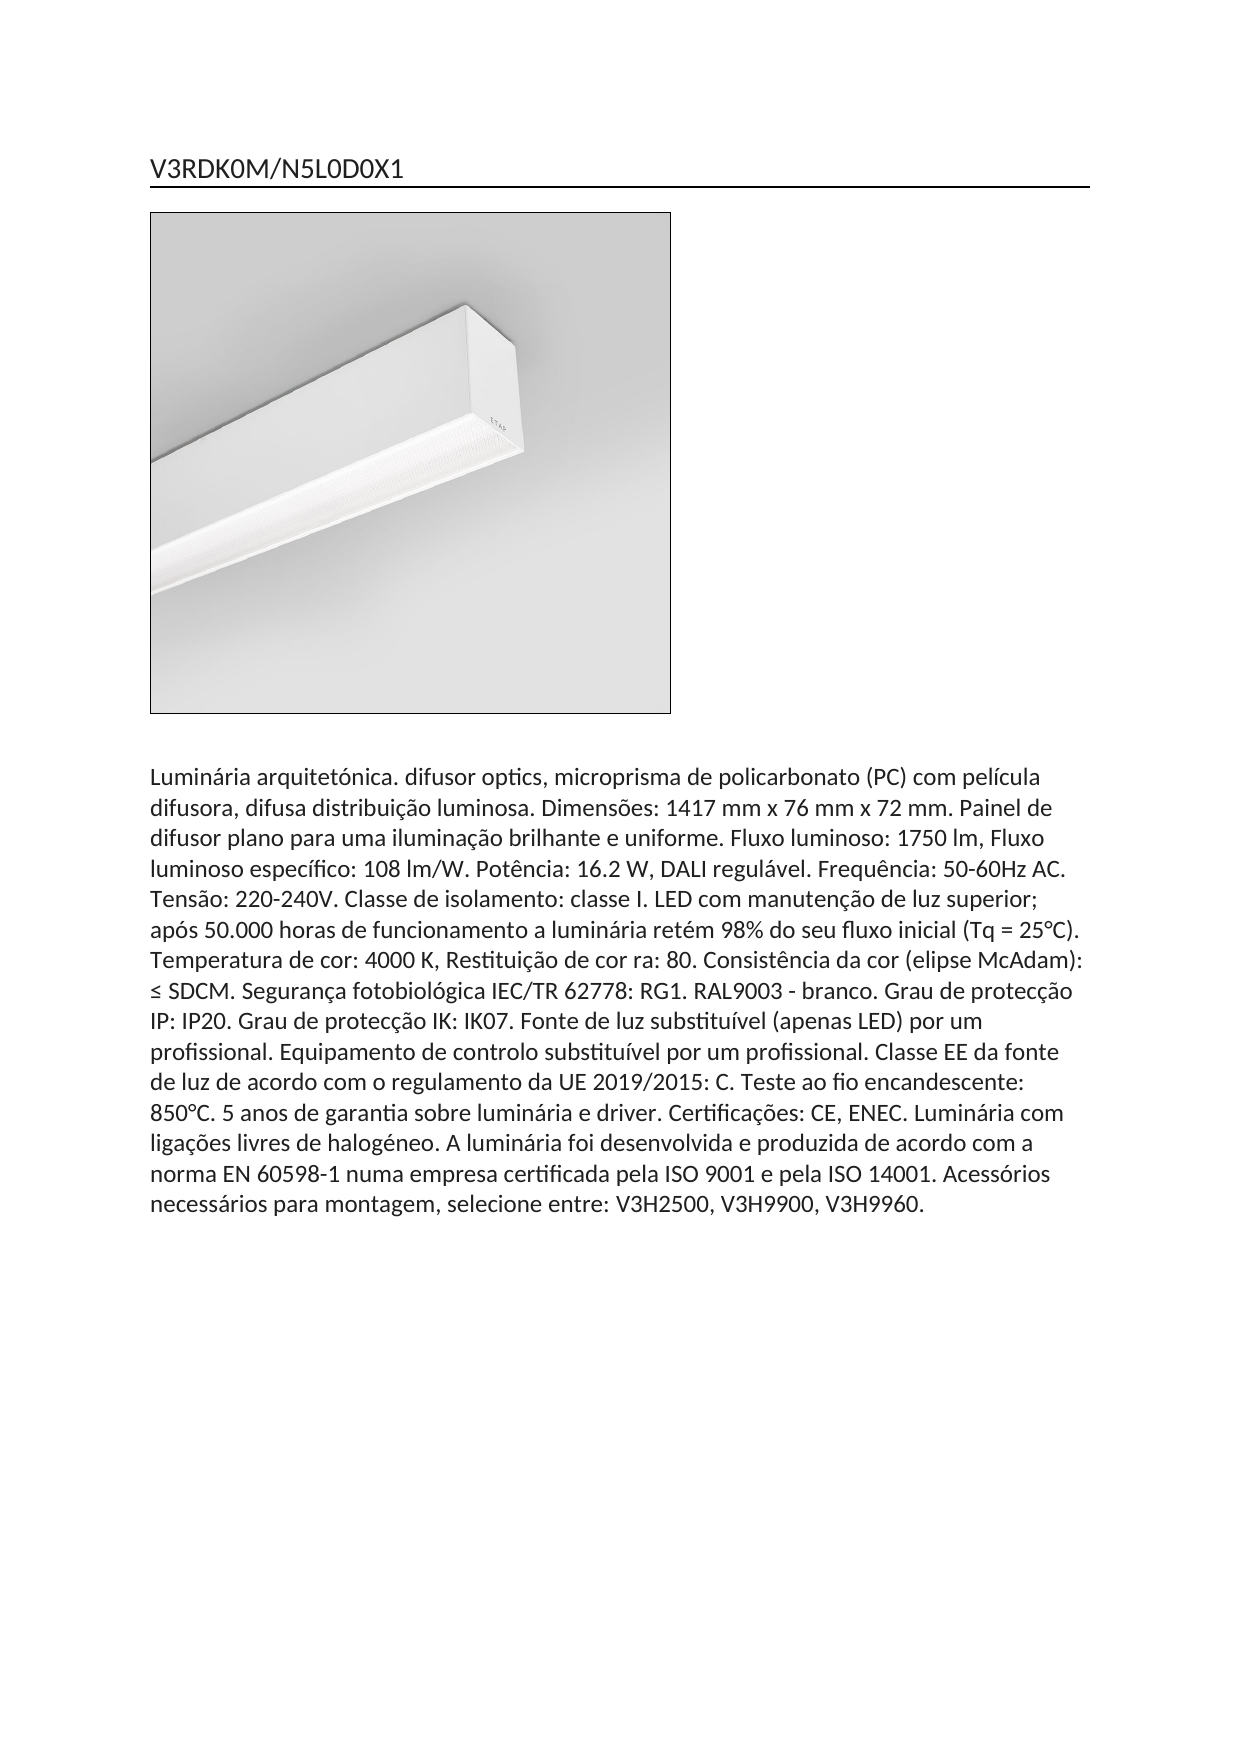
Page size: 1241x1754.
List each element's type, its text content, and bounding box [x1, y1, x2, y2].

text V3RDK0M/N5L0D0X1 [150, 150, 1090, 186]
picture [151, 213, 670, 713]
text Luminária arquitetónica. difusor optics, microprisma de policarbonato (PC) com película difusora, difusa distribuição luminosa. Dimensões: 1417 mm x 76 mm x 72 mm. Painel de difusor plano para uma iluminação brilhante e uniforme. Fluxo luminoso: 1750 lm, Fluxo luminoso específico: 108 lm/W. Potência: 16.2 W, DALI regulável. Frequência: 50-60Hz AC. Tensão: 220-240V. Classe de isolamento: classe I. LED com manutenção de luz superior; após 50.000 horas de funcionamento a luminária retém 98% do seu fluxo inicial (Tq = 25°C). Temperatura de cor: 4000 K, Restituição de cor ra: 80. Consistência da cor (elipse McAdam): ≤ SDCM. Segurança fotobiológica IEC/TR 62778: RG1. RAL9003 - branco. Grau de protecção IP: IP20. Grau de protecção IK: IK07. Fonte de luz substituível (apenas LED) por um profissional. Equipamento de controlo substituível por um profissional. Classe EE da fonte de luz de acordo com o regulamento da UE 2019/2015: C. Teste ao fio encandescente: 850°C. 5 anos de garantia sobre luminária e driver. Certificações: CE, ENEC. Luminária com ligações livres de halogéneo. A luminária foi desenvolvida e produzida de acordo com a norma EN 60598-1 numa empresa certificada pela ISO 9001 e pela ISO 14001. Acessórios necessários para montagem, selecione entre: V3H2500, V3H9900, V3H9960. [150, 761, 1090, 1219]
